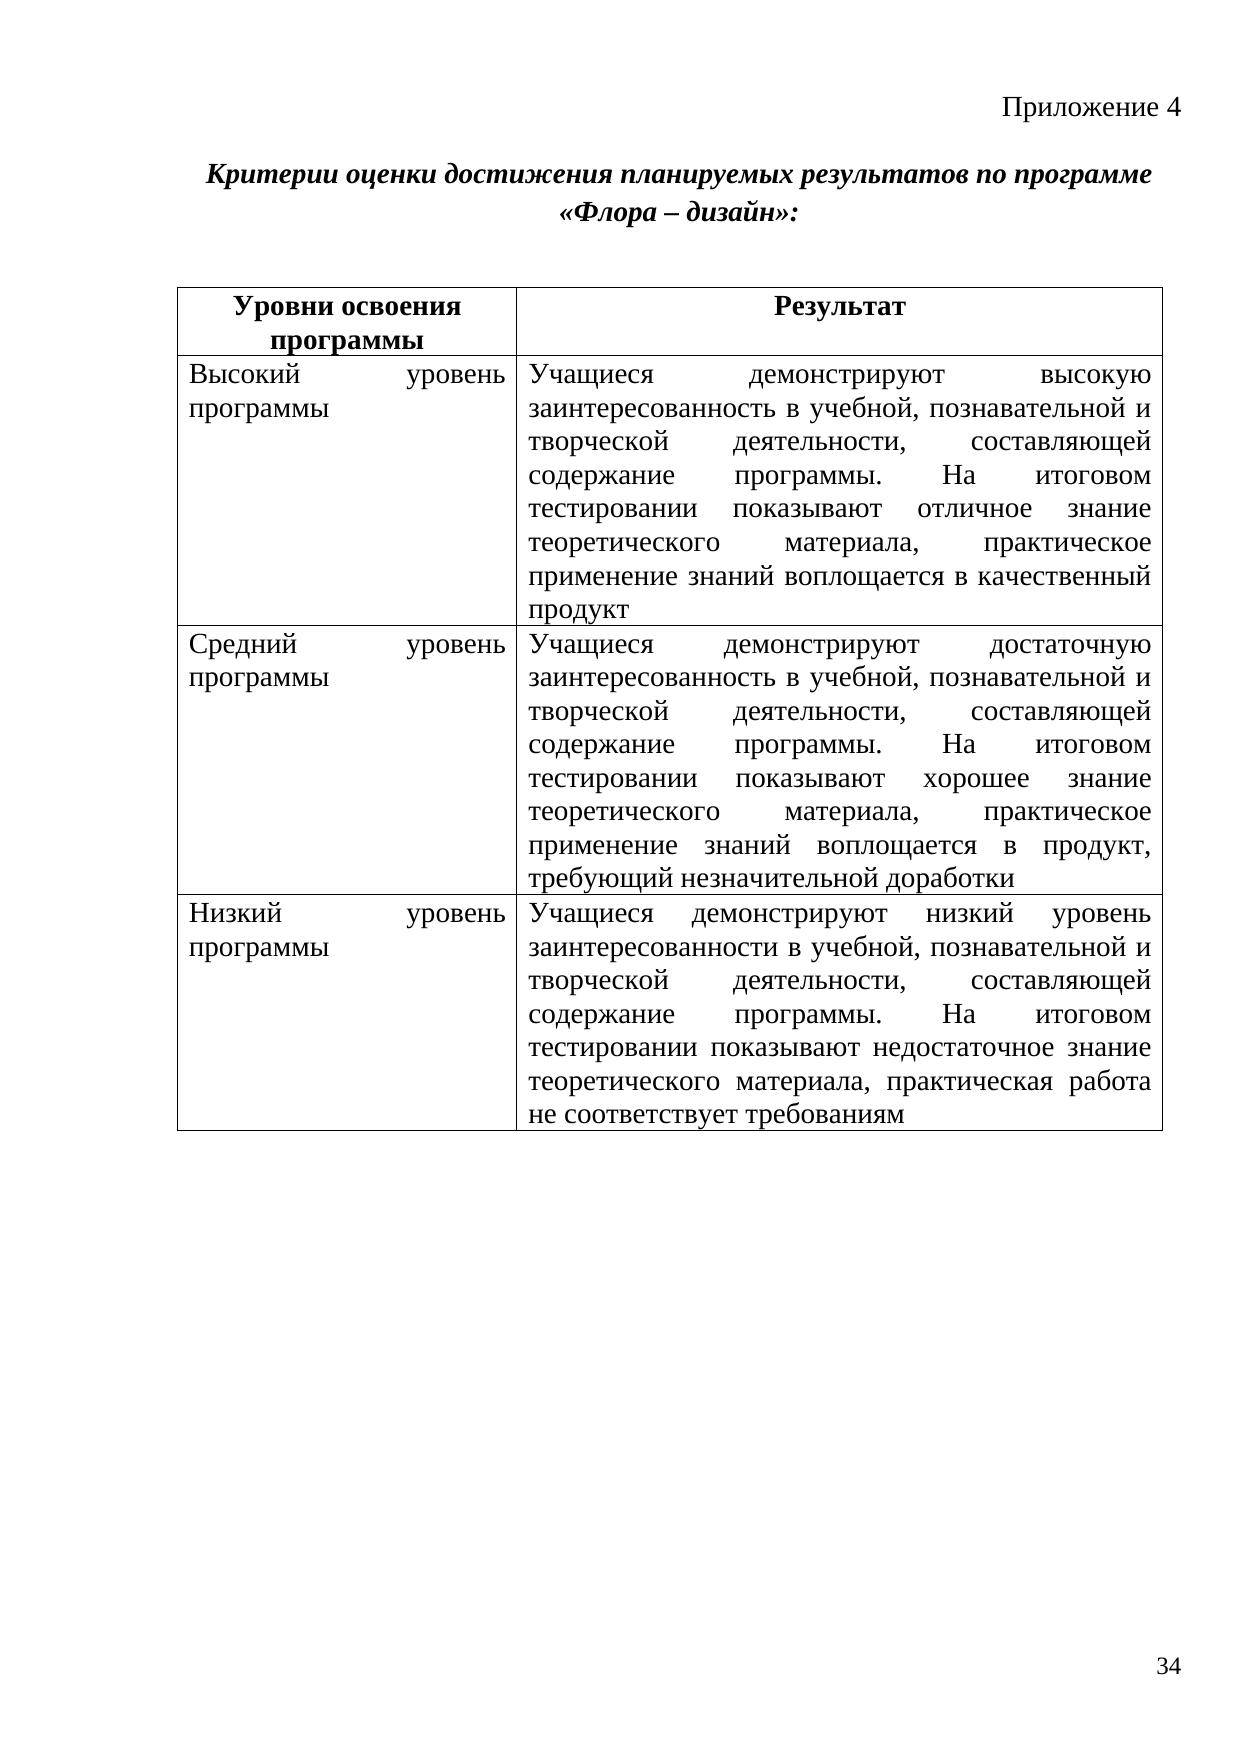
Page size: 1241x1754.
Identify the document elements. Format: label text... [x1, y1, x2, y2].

table_cell Учащиеся демонстрируют низкий уровень заинтересованности в учебной, познавательной и творческой деятельности, составляющей содержание программы. На итоговом тестировании показывают недостаточное знание теоретического материала, практическая работа не соответствует требованиям [517, 895, 1162, 1130]
list Приложение 4 [252, 89, 1181, 122]
table_cell Низкий уровень программы [178, 895, 516, 1130]
table_cell Учащиеся демонстрируют достаточную заинтересованность в учебной, познавательной и творческой деятельности, составляющей содержание программы. На итоговом тестировании показывают хорошее знание теоретического материала, практическое применение знаний воплощается в продукт, требующий незначительной доработки [517, 626, 1162, 894]
table_cell Учащиеся демонстрируют высокую заинтересованность в учебной, познавательной и творческой деятельности, составляющей содержание программы. На итоговом тестировании показывают отличное знание теоретического материала, практическое применение знаний воплощается в качественный продукт [517, 356, 1162, 625]
table_header Результат [517, 288, 1162, 355]
text Критерии оценки достижения планируемых результатов по программе «Флора – дизайн»: [177, 156, 1181, 228]
table_cell Высокий уровень программы [178, 356, 516, 625]
table_cell Средний уровень программы [178, 626, 516, 894]
table_header Уровни освоения программы [178, 288, 516, 355]
